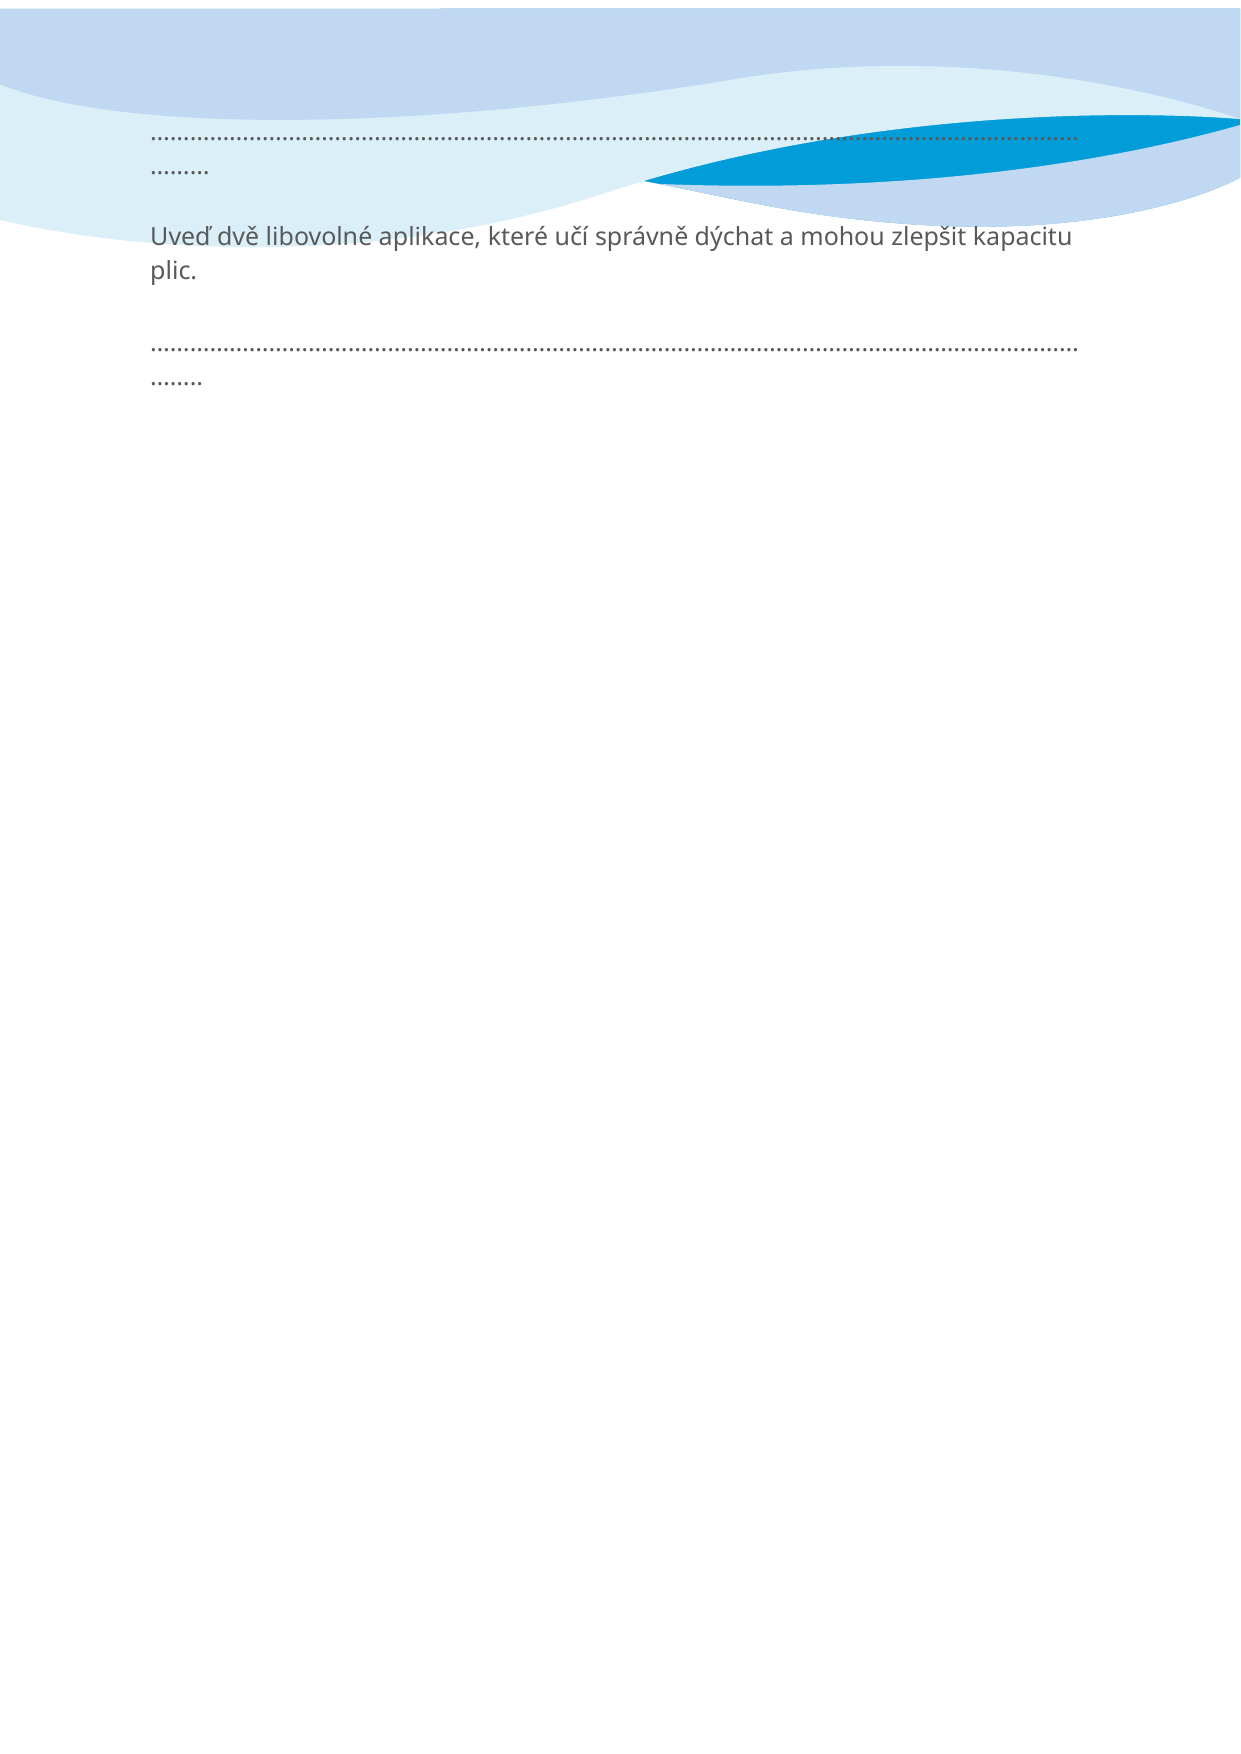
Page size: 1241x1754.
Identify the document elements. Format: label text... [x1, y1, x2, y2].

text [150, 113, 1090, 181]
text Uveď dvě libovolné aplikace, které učí správně dýchat a mohou zlepšit kapacitu plic. [150, 219, 1090, 287]
text ………………………………………………………………………………………………………………………………….. [150, 324, 1090, 393]
